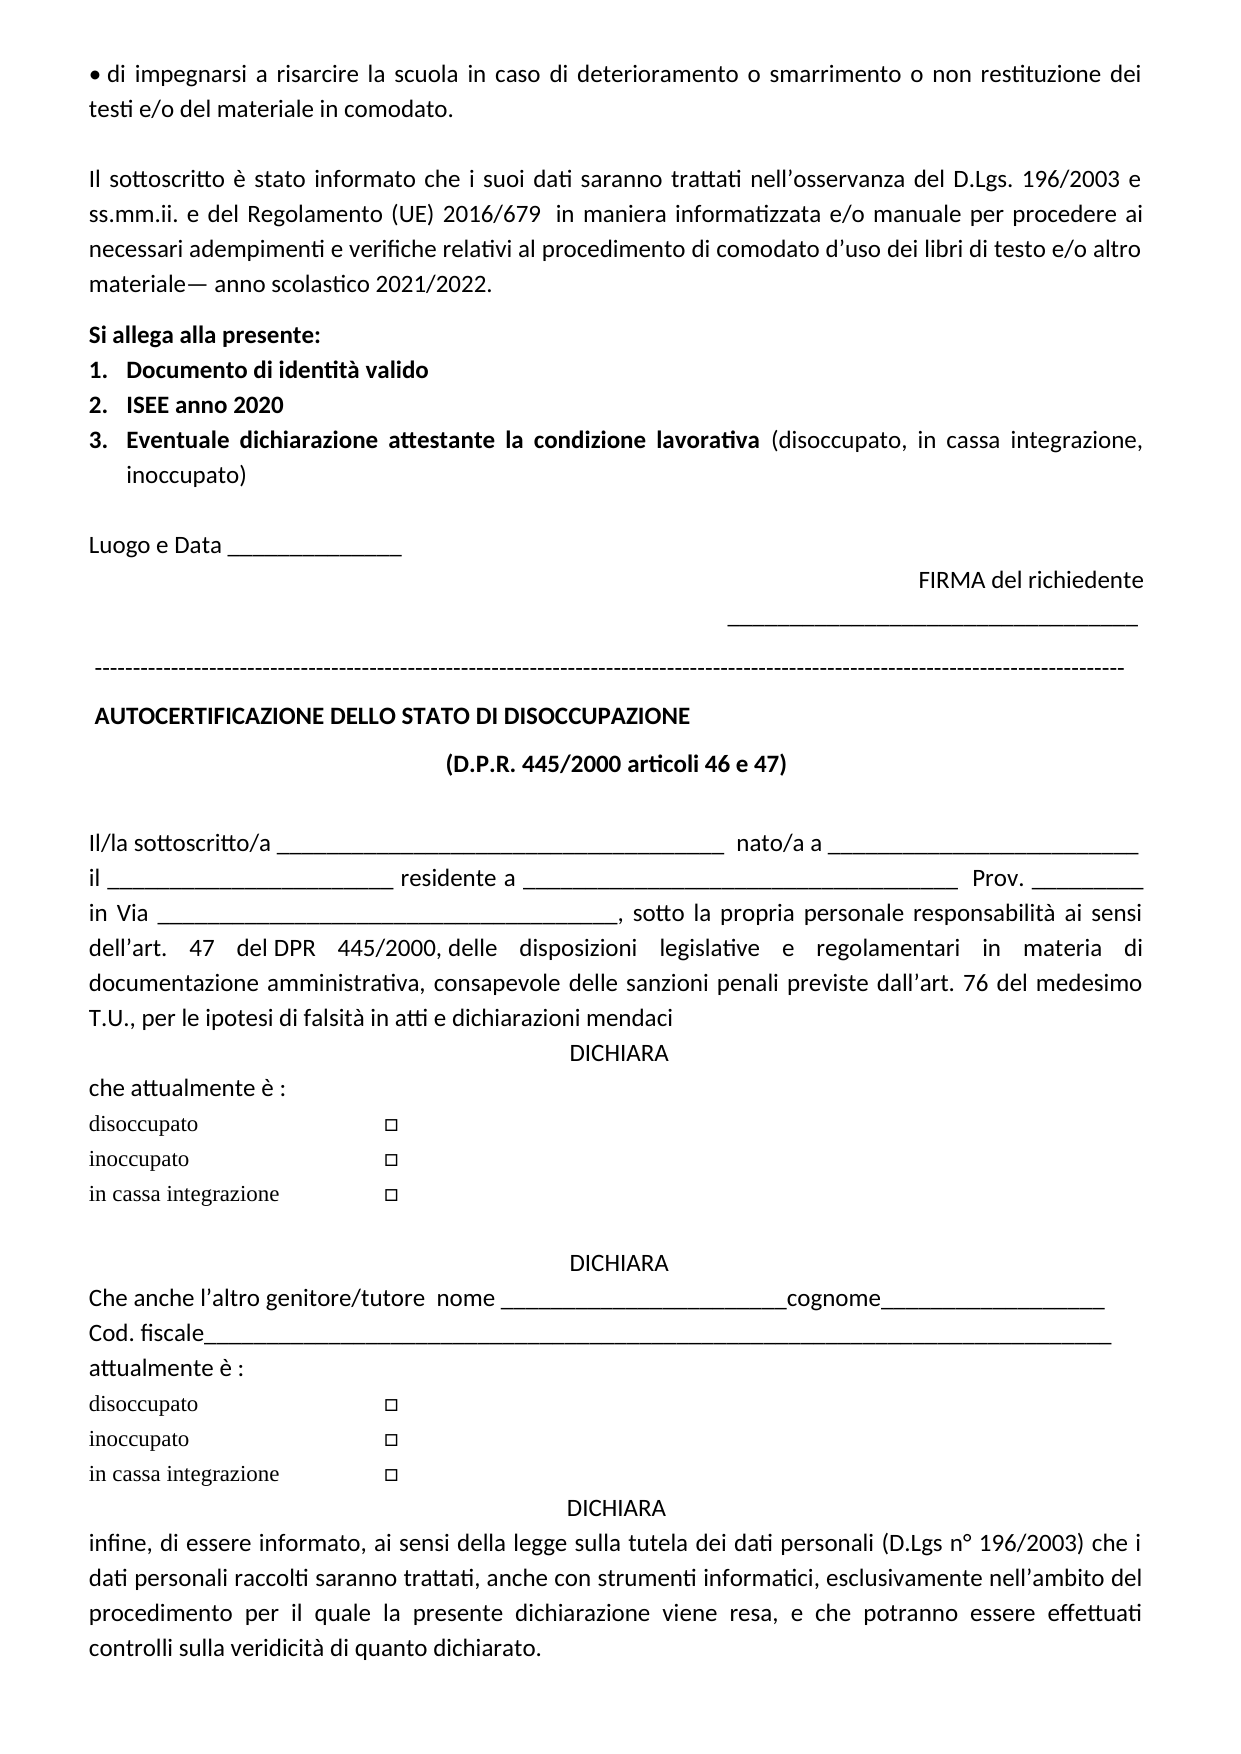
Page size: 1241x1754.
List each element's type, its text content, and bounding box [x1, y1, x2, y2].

list Eventuale dichiarazione attestante la condizione lavorativa (disoccupato, in cassa integrazione, inoccupato) [89, 424, 1144, 489]
text disoccupato □ [89, 1107, 1144, 1138]
list ISEE anno 2020 [89, 389, 1144, 419]
text _________________________________ [89, 599, 1144, 629]
text Il sottoscritto è stato informato che i suoi dati saranno trattati nell’osservanza del D.Lgs. 196/2003 e ss.mm.ii. e del Regolamento (UE) 2016/679 in maniera informatizzata e/o manuale per procedere ai necessari adempimenti e verifiche relativi al procedimento di comodato d’uso dei libri di testo e/o altro materiale— anno scolastico 2021/2022. [89, 163, 1144, 299]
text in cassa integrazione □ [89, 1457, 1144, 1488]
text che attualmente è : [89, 1072, 1144, 1103]
text Che anche l’altro genitore/tutore nome _______________________cognome__________________ [89, 1282, 1144, 1313]
text DICHIARA [89, 1492, 1144, 1523]
text DICHIARA [89, 1037, 1144, 1068]
text Si allega alla presente: [89, 319, 1144, 349]
text DICHIARA [89, 1247, 1144, 1278]
text FIRMA del richiedente [89, 564, 1144, 594]
text • di impegnarsi a risarcire la scuola in caso di deterioramento o smarrimento o non restituzione dei testi e/o del materiale in comodato. [89, 58, 1144, 124]
text inoccupato □ [89, 1142, 1144, 1173]
text il _______________________ residente a ___________________________________ Prov. _________ in Via _____________________________________, sotto la propria personale responsabilità ai sensi dell’art. 47 del DPR 445/2000, delle disposizioni legislative e regolamentari in materia di documentazione amministrativa, consapevole delle sanzioni penali previste dall’art. 76 del medesimo T.U., per le ipotesi di falsità in atti e dichiarazioni mendaci [89, 862, 1144, 1033]
text Luogo e Data ______________ [89, 529, 1144, 559]
text attualmente è : [89, 1352, 1144, 1383]
text Cod. fiscale_________________________________________________________________________ [89, 1317, 1144, 1348]
text inoccupato □ [89, 1422, 1144, 1453]
text disoccupato □ [89, 1387, 1144, 1418]
text --------------------------------------------------------------------------------------------------------------------------------------- [89, 634, 1144, 682]
text infine, di essere informato, ai sensi della legge sulla tutela dei dati personali (D.Lgs n° 196/2003) che i dati personali raccolti saranno trattati, anche con strumenti informatici, esclusivamente nell’ambito del procedimento per il quale la presente dichiarazione viene resa, e che potranno essere effettuati controlli sulla veridicità di quanto dichiarato. [89, 1527, 1144, 1663]
text (D.P.R. 445/2000 articoli 46 e 47) [89, 731, 1144, 779]
text AUTOCERTIFICAZIONE DELLO STATO DI DISOCCUPAZIONE [89, 682, 1144, 731]
list Documento di identità valido [89, 354, 1144, 384]
text in cassa integrazione □ [89, 1177, 1144, 1208]
text Il/la sottoscritto/a ____________________________________ nato/a a _________________________ [89, 827, 1144, 858]
